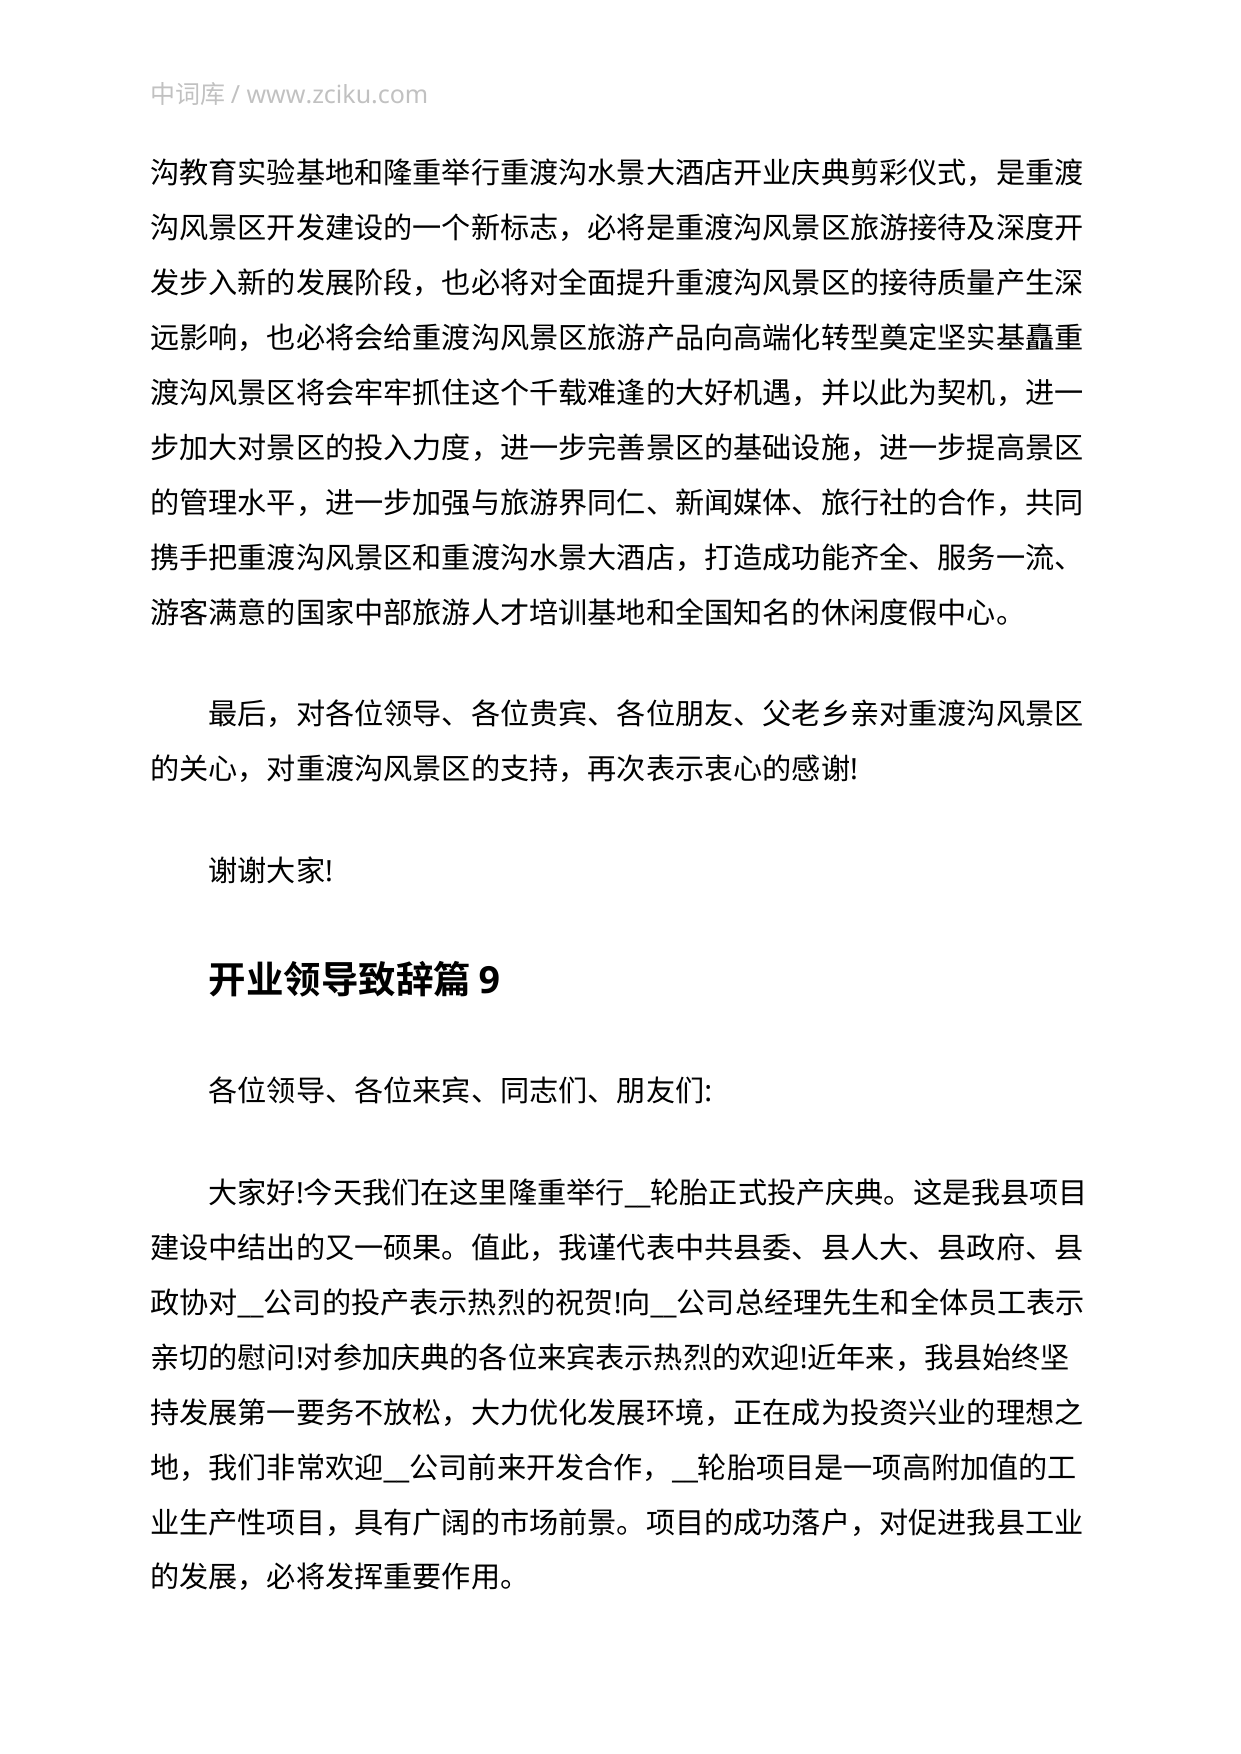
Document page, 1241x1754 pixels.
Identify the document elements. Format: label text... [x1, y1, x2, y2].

text 大家好!今天我们在这里隆重举行__轮胎正式投产庆典。这是我县项目建设中结出的又一硕果。值此，我谨代表中共县委、县人大、县政府、县政协对__公司的投产表示热烈的祝贺!向__公司总经理先生和全体员工表示亲切的慰问!对参加庆典的各位来宾表示热烈的欢迎!近年来，我县始终坚持发展第一要务不放松，大力优化发展环境，正在成为投资兴业的理想之地，我们非常欢迎__公司前来开发合作，__轮胎项目是一项高附加值的工业生产性项目，具有广阔的市场前景。项目的成功落户，对促进我县工业的发展，必将发挥重要作用。 [150, 1169, 1090, 1596]
text 谢谢大家! [150, 848, 1090, 890]
text 开业领导致辞篇9 [150, 950, 1090, 1004]
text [150, 150, 1090, 631]
text 最后，对各位领导、各位贵宾、各位朋友、父老乡亲对重渡沟风景区的关心，对重渡沟风景区的支持，再次表示衷心的感谢! [150, 691, 1090, 788]
text 各位领导、各位来宾、同志们、朋友们: [150, 1067, 1090, 1110]
